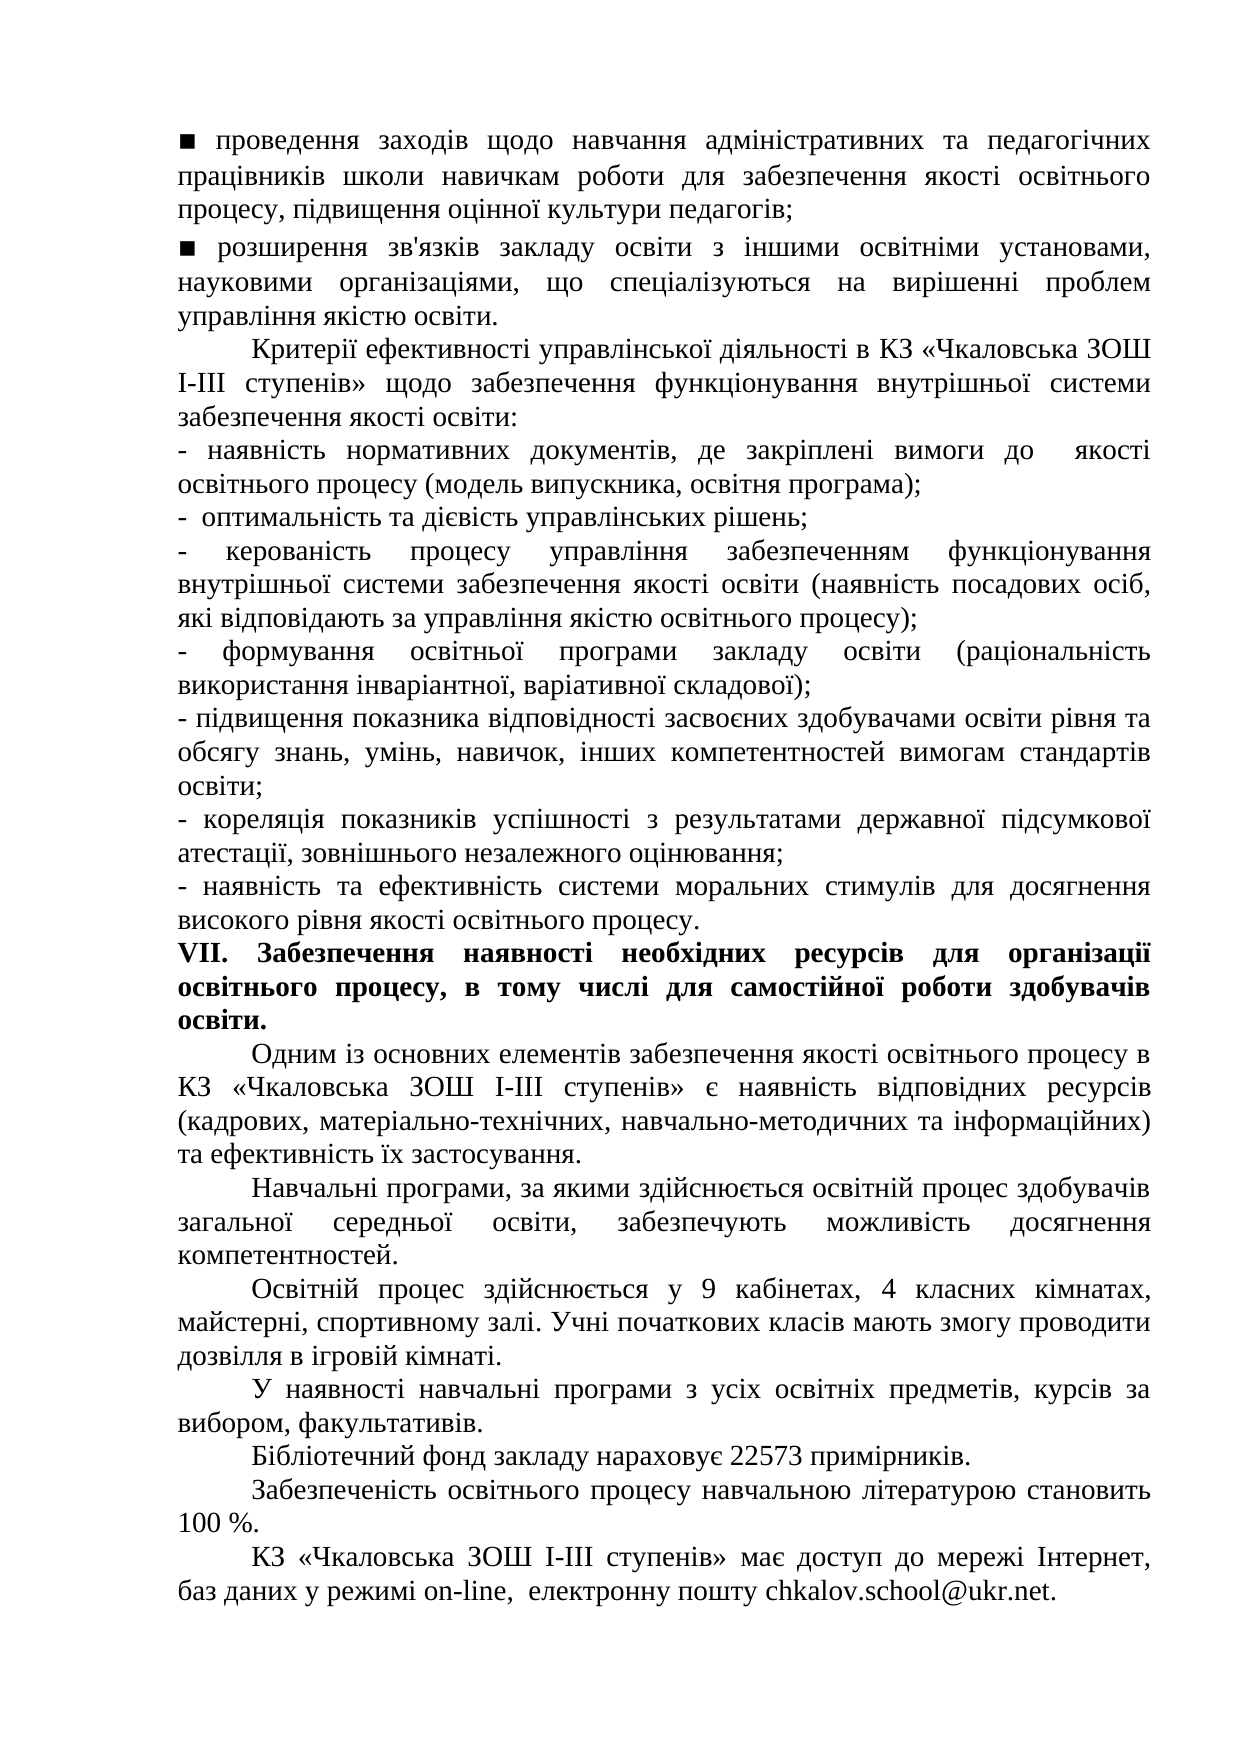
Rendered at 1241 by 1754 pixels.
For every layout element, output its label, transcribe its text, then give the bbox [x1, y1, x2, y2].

text Забезпеченість освітнього процесу навчальною літературою становить 100 %. [177, 1472, 1152, 1539]
text ▪ проведення заходів щодо навчання адміністративних та педагогічних працівників школи навичкам роботи для забезпечення якості освітнього процесу, підвищення оцінної культури педагогів; [177, 118, 1152, 225]
text - підвищення показника відповідності засвоєних здобувачами освіти рівня та обсягу знань, умінь, навичок, інших компетентностей вимогам стандартів освіти; [177, 701, 1152, 801]
text VІІ. Забезпечення наявності необхідних ресурсів для організації освітнього процесу, в тому числі для самостійної роботи здобувачів освіти. [177, 935, 1152, 1036]
text У наявності навчальні програми з усіх освітніх предметів, курсів за вибором, факультативів. [177, 1371, 1152, 1438]
text - наявність нормативних документів, де закріплені вимоги до якості освітнього процесу (модель випускника, освітня програма); [177, 432, 1152, 499]
text - кореляція показників успішності з результатами державної підсумкової атестації, зовнішнього незалежного оцінювання; [177, 801, 1152, 868]
text Освітній процес здійснюється у 9 кабінетах, 4 класних кімнатах, майстерні, спортивному залі. Учні початкових класів мають змогу проводити дозвілля в ігровій кімнаті. [177, 1271, 1152, 1371]
text Критерії ефективності управлінської діяльності в КЗ «Чкаловська ЗОШ І-ІІІ ступенів» щодо забезпечення функціонування внутрішньої системи забезпечення якості освіти: [177, 332, 1152, 432]
text Одним із основних елементів забезпечення якості освітнього процесу в КЗ «Чкаловська ЗОШ І-ІІІ ступенів» є наявність відповідних ресурсів (кадрових, матеріально-технічних, навчально-методичних та інформаційних) та ефективність їх застосування. [177, 1036, 1152, 1170]
text ▪ розширення зв'язків закладу освіти з іншими освітніми установами, науковими організаціями, що спеціалізуються на вирішенні проблем управління якістю освіти. [177, 225, 1152, 332]
text КЗ «Чкаловська ЗОШ І-ІІІ ступенів» має доступ до мережі Інтернет, баз даних у режимі on-line, електронну пошту chkalov.school@ukr.net. [177, 1539, 1152, 1606]
text - оптимальність та дієвість управлінських рішень; [177, 499, 1152, 533]
text Бібліотечний фонд закладу нараховує 22573 примірників. [177, 1438, 1152, 1472]
text - формування освітньої програми закладу освіти (раціональність використання інваріантної, варіативної складової); [177, 633, 1152, 701]
text - керованість процесу управління забезпеченням функціонування внутрішньої системи забезпечення якості освіти (наявність посадових осіб, які відповідають за управління якістю освітнього процесу); [177, 533, 1152, 633]
text Навчальні програми, за якими здійснюється освітній процес здобувачів загальної середньої освіти, забезпечують можливість досягнення компетентностей. [177, 1170, 1152, 1271]
text - наявність та ефективність системи моральних стимулів для досягнення високого рівня якості освітнього процесу. [177, 868, 1152, 935]
